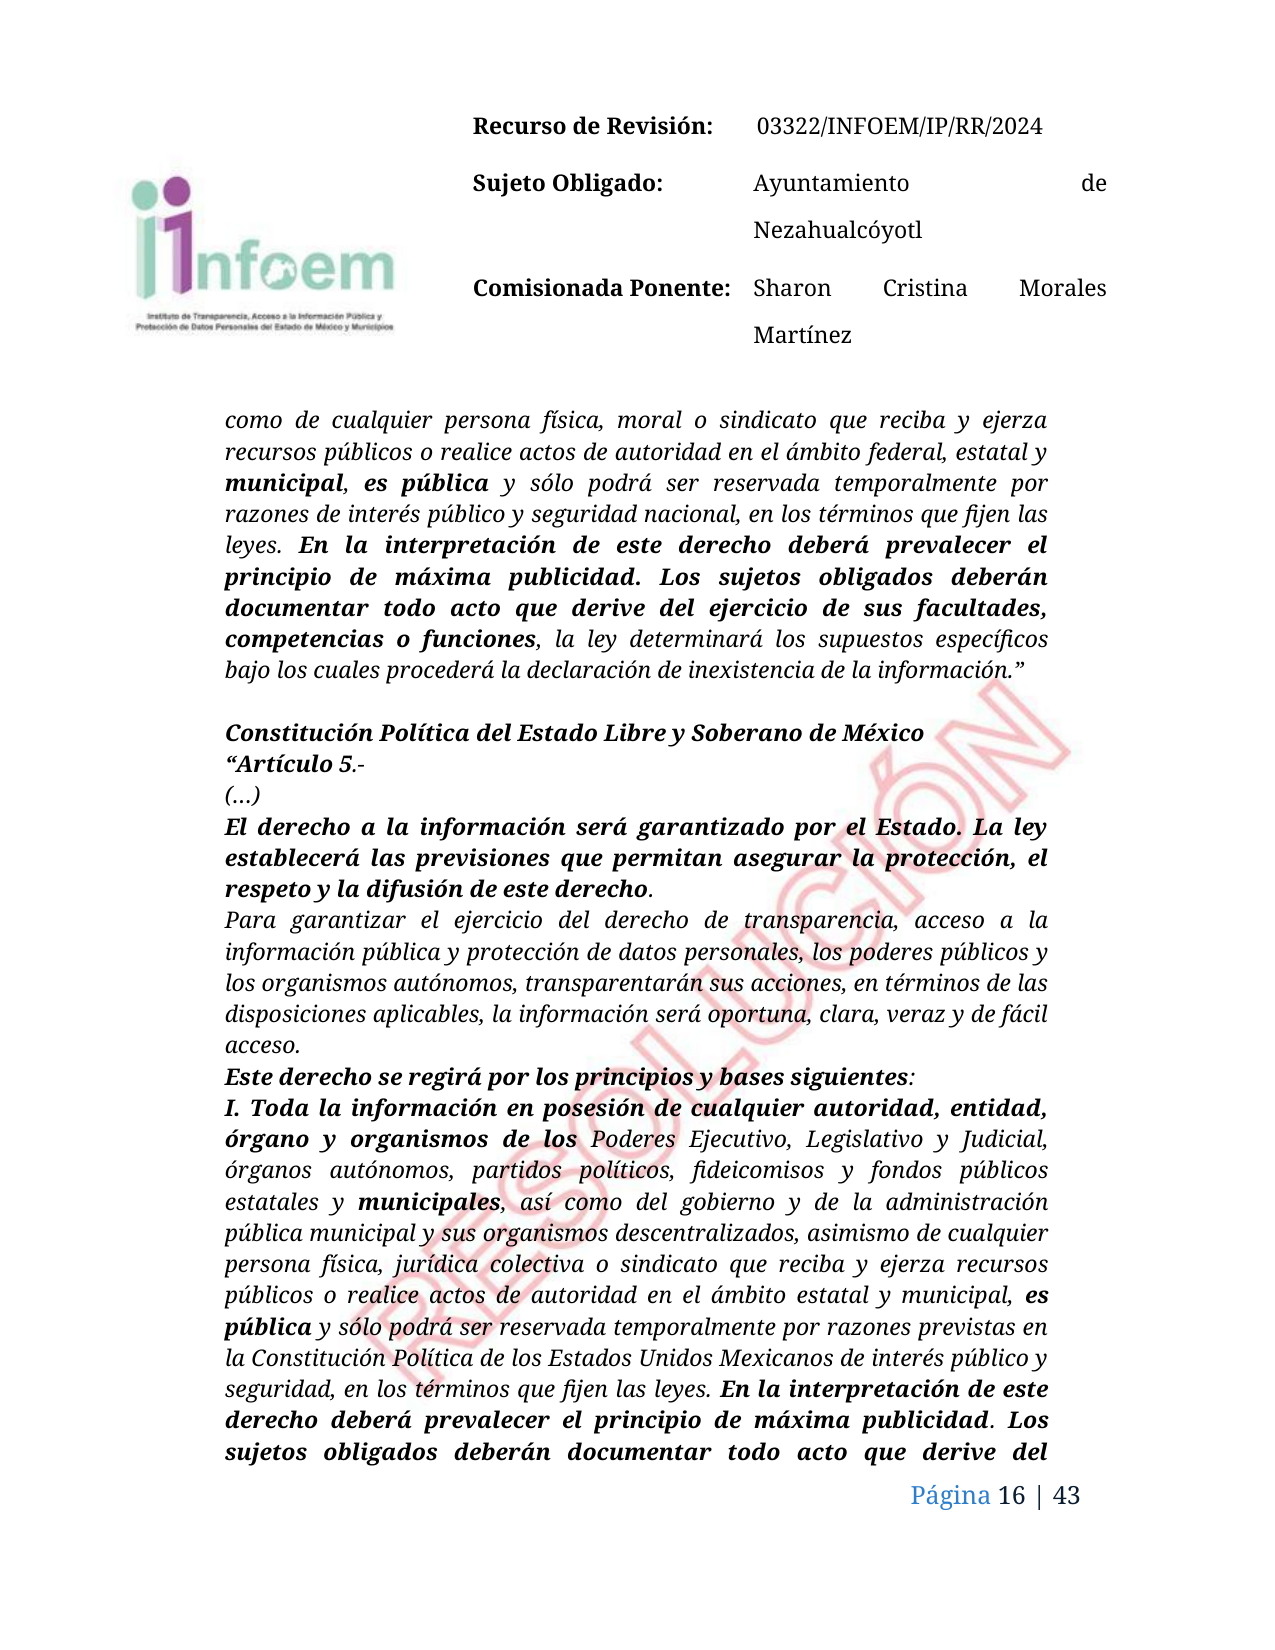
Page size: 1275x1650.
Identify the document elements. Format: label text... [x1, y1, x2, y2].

text Constitución Política del Estado Libre y Soberano de México [224, 717, 1051, 748]
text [224, 404, 1051, 686]
text Este derecho se regirá por los principios y bases siguientes: [224, 1061, 1051, 1092]
text Para garantizar el ejercicio del derecho de transparencia, acceso a la información pública y protección de datos personales, los poderes públicos y los organismos autónomos, transparentarán sus acciones, en términos de las disposiciones aplicables, la información será oportuna, clara, veraz y de fácil acceso. [224, 904, 1051, 1061]
text El derecho a la información será garantizado por el Estado. La ley establecerá las previsiones que permitan asegurar la protección, el respeto y la difusión de este derecho. [224, 811, 1051, 904]
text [224, 1092, 1051, 1467]
text “Artículo 5.- [224, 748, 1051, 779]
text (…) [224, 779, 1051, 811]
picture [2, 111, 1275, 1650]
